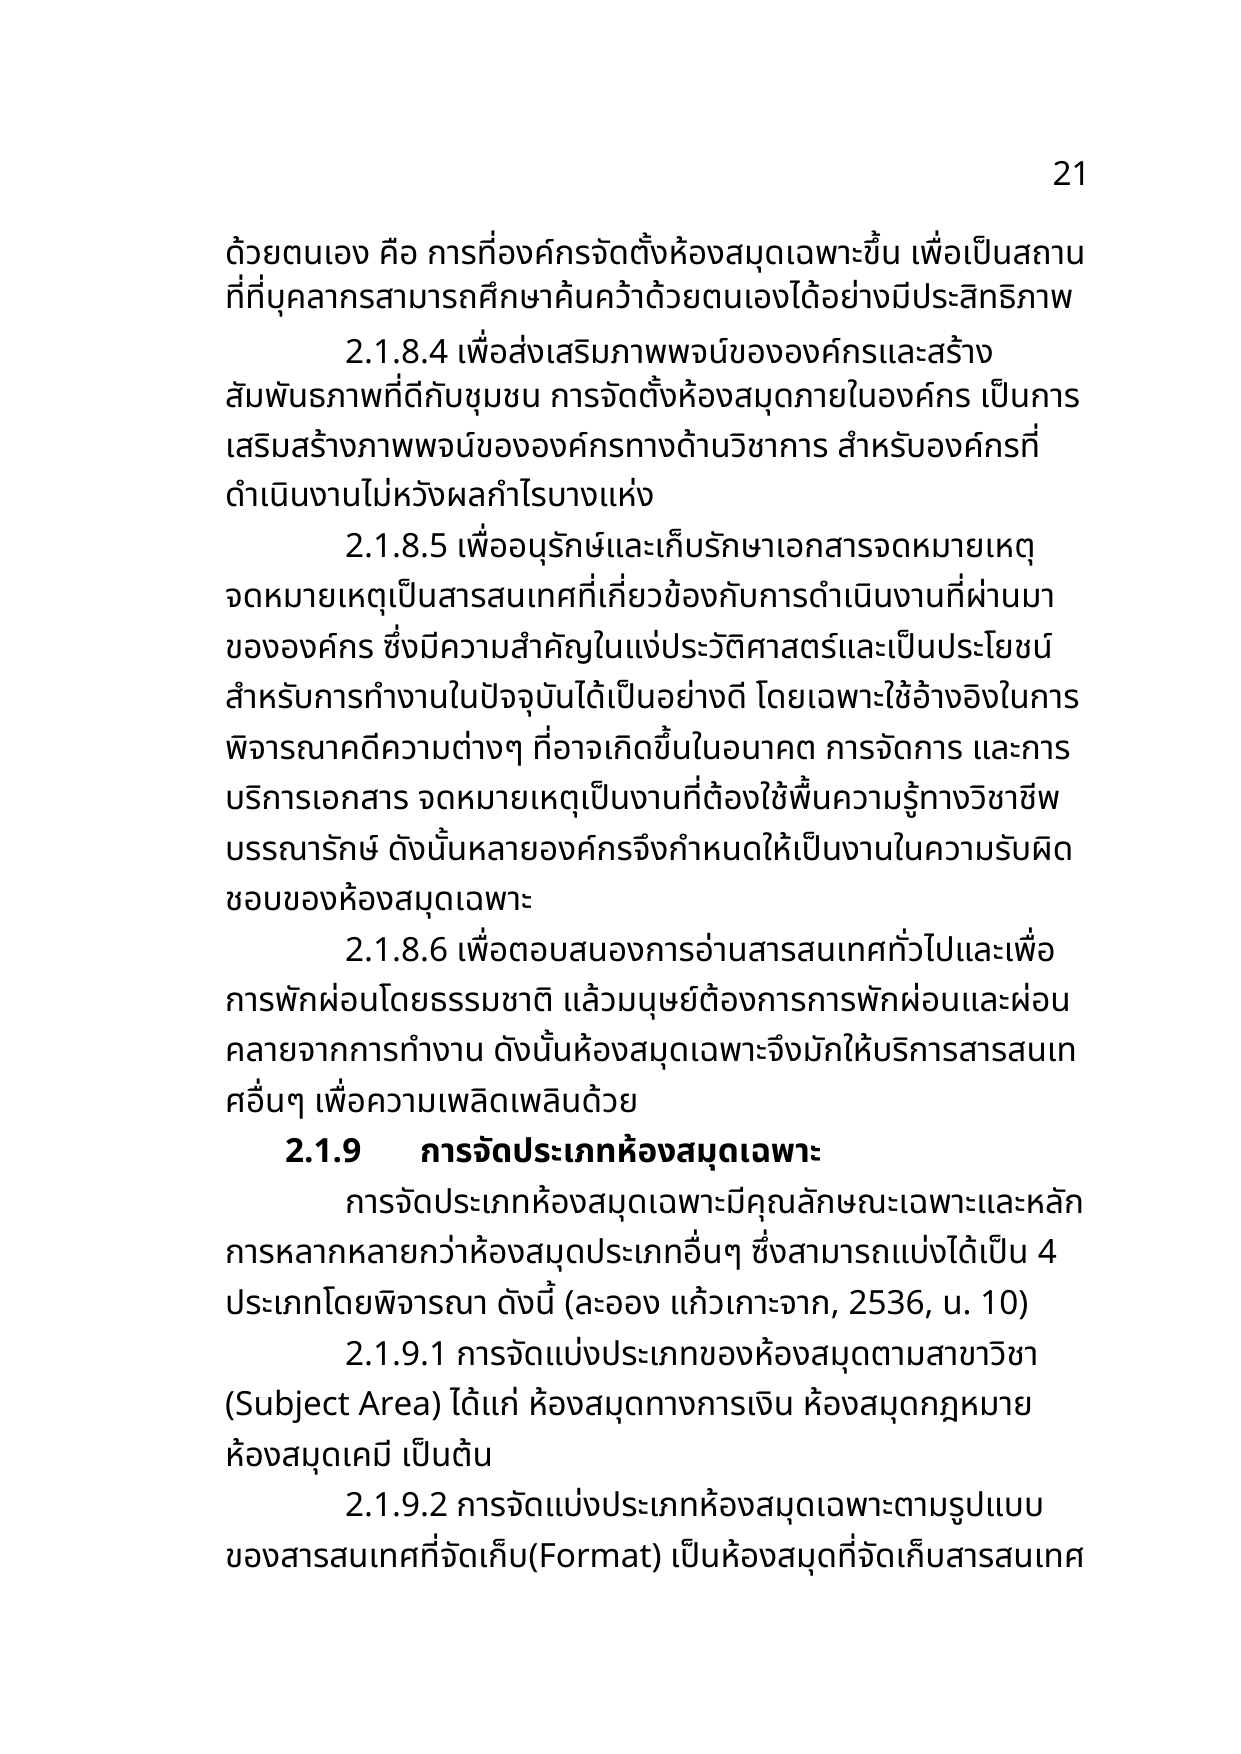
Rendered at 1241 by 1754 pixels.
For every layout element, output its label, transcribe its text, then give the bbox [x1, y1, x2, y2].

text การจัดประเภทห้องสมุดเฉพาะมีคุณลักษณะเฉพาะและหลักการหลากหลายกว่าห้องสมุดประเภทอื่นๆ ซึ่งสามารถแบ่งได้เป็น 4 ประเภทโดยพิจารณา ดังนี้ (ละออง แก้วเกาะจาก, 2536, น. 10) [225, 1178, 1090, 1329]
text 2.1.8.5 เพื่ออนุรักษ์และเก็บรักษาเอกสารจดหมายเหตุ จดหมายเหตุเป็นสารสนเทศที่เกี่ยวข้องกับการดำเนินงานที่ผ่านมาขององค์กร ซึ่งมีความสำคัญในแง่ประวัติศาสตร์และเป็นประโยชน์สำหรับการทำงานในปัจจุบันได้เป็นอย่างดี โดยเฉพาะใช้อ้างอิงในการพิจารณาคดีความต่างๆ ที่อาจเกิดขึ้นในอนาคต การจัดการ และการบริการเอกสาร จดหมายเหตุเป็นงานที่ต้องใช้พื้นความรู้ทางวิชาชีพบรรณารักษ์ ดังนั้นหลายองค์กรจึงกำหนดให้เป็นงานในความรับผิดชอบของห้องสมุดเฉพาะ [225, 522, 1090, 925]
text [225, 1481, 1090, 1582]
text 2.1.8.6 เพื่อตอบสนองการอ่านสารสนเทศทั่วไปและเพื่อการพักผ่อนโดยธรรมชาติ แล้วมนุษย์ต้องการการพักผ่อนและผ่อนคลายจากการทำงาน ดังนั้นห้องสมุดเฉพาะจึงมักให้บริการสารสนเทศอื่นๆ เพื่อความเพลิดเพลินด้วย [225, 925, 1090, 1127]
text 2.1.8.4 เพื่อส่งเสริมภาพพจน์ขององค์กรและสร้างสัมพันธภาพที่ดีกับชุมชน การจัดตั้งห้องสมุดภายในองค์กร เป็นการเสริมสร้างภาพพจน์ขององค์กรทางด้านวิชาการ สำหรับองค์กรที่ดำเนินงานไม่หวังผลกำไรบางแห่ง [225, 324, 1090, 522]
text 2.1.9.1 การจัดแบ่งประเภทของห้องสมุดตามสาขาวิชา (Subject Area) ได้แก่ ห้องสมุดทางการเงิน ห้องสมุดกฎหมาย ห้องสมุดเคมี เป็นต้น [225, 1329, 1090, 1481]
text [225, 225, 1090, 324]
text 2.1.9 การจัดประเภทห้องสมุดเฉพาะ [225, 1127, 1090, 1178]
